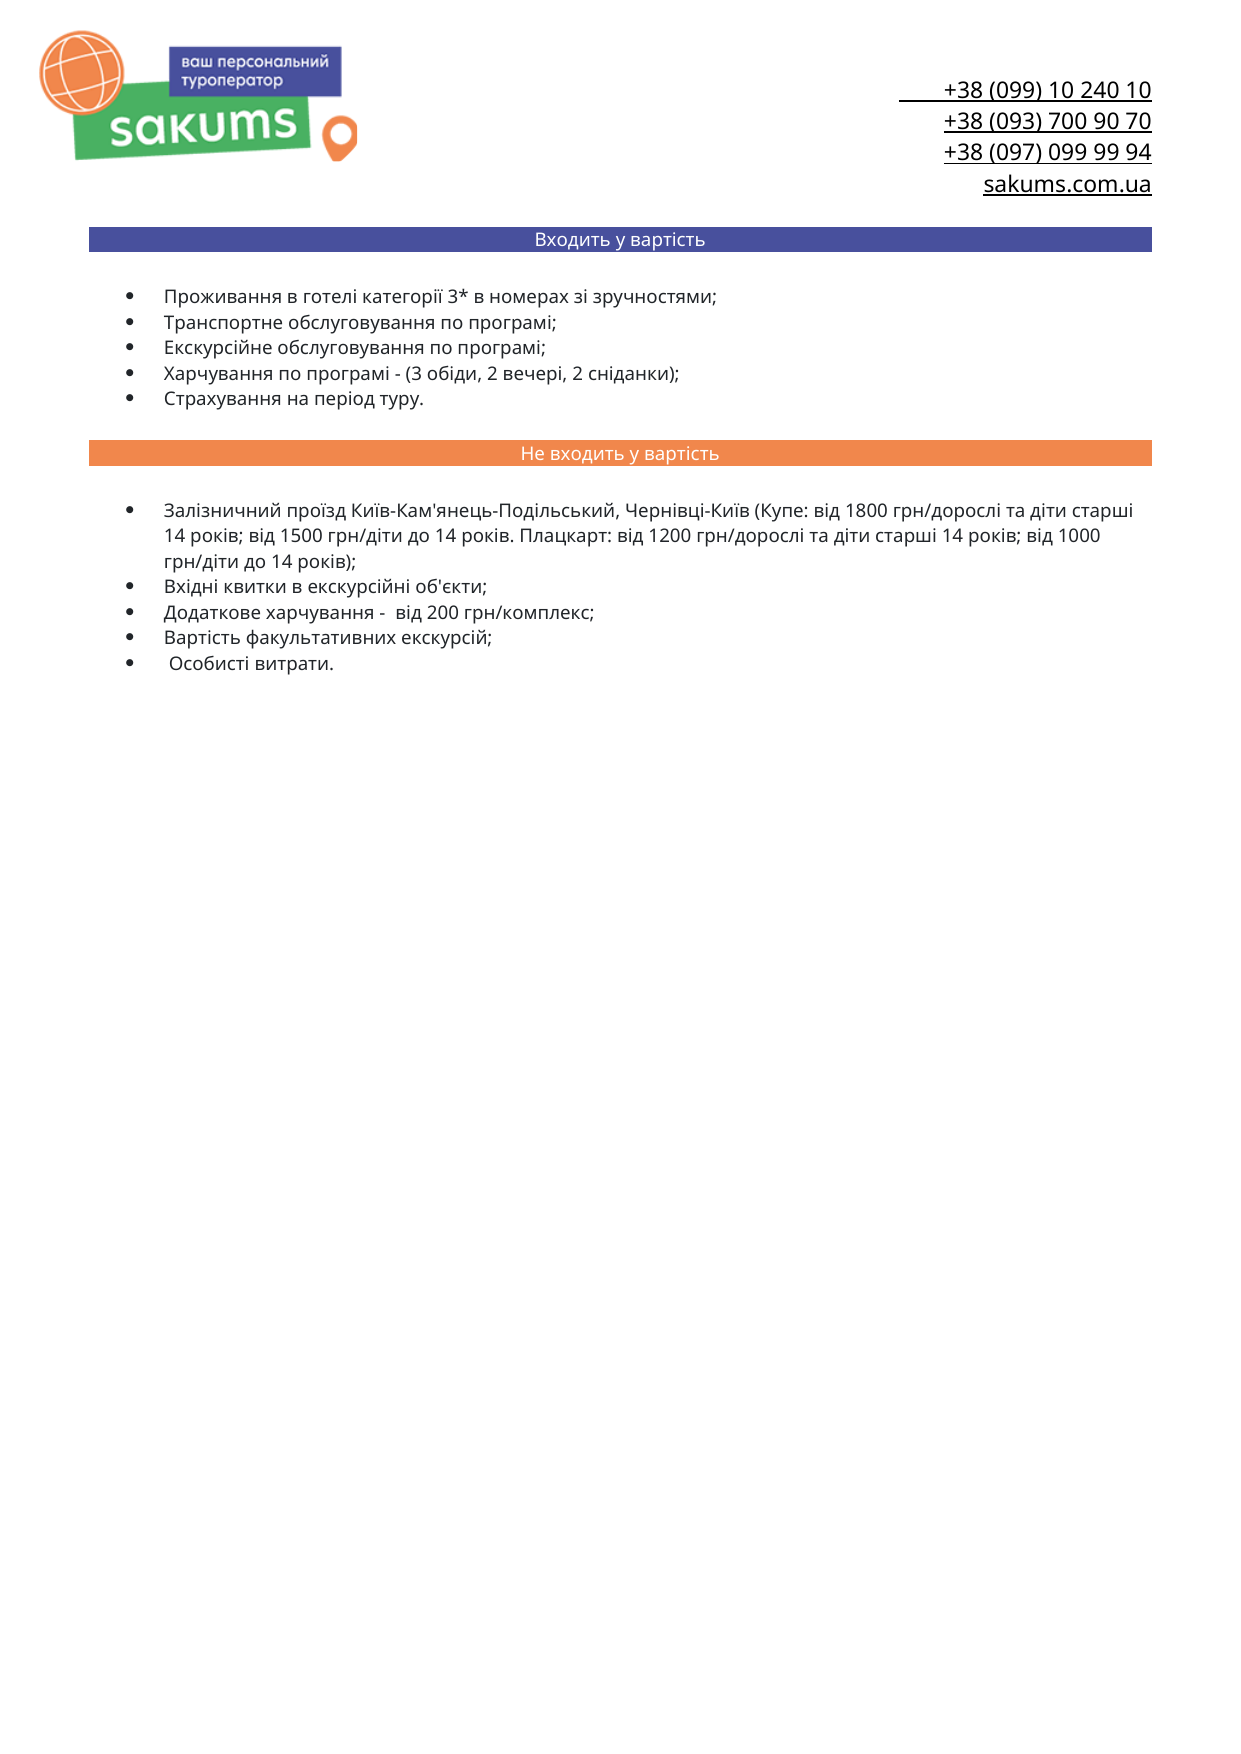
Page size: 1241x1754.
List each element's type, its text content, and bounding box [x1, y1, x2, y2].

list Страхування на період туру. [126, 386, 1152, 411]
list Додаткове харчування - від 200 грн/комплекс; [126, 599, 1152, 624]
list Вартість факультативних екскурсій; [126, 624, 1152, 650]
picture [38, 29, 357, 161]
list Проживання в готелі категорії 3* в номерах зі зручностями; [126, 283, 1152, 309]
list Харчування по програмі - (3 обіди, 2 вечері, 2 сніданки); [126, 360, 1152, 386]
list Особисті витрати. [126, 650, 1152, 676]
list Екскурсійне обслуговування по програмі; [126, 334, 1152, 360]
subtitle Не входить у вартість [89, 440, 1152, 466]
subtitle Входить у вартість [89, 227, 1152, 252]
list Вхідні квитки в екскурсійні об'єкти; [126, 573, 1152, 599]
list Транспортне обслуговування по програмі; [126, 309, 1152, 334]
list Залізничний проїзд Київ-Кам'янець-Подільський, Чернівці-Київ (Купе: від 1800 грн/дорослі та діти старші 14 років; від 1500 грн/діти до 14 років. Плацкарт: від 1200 грн/дорослі та діти старші 14 років; від 1000 грн/діти до 14 років); [126, 497, 1152, 573]
